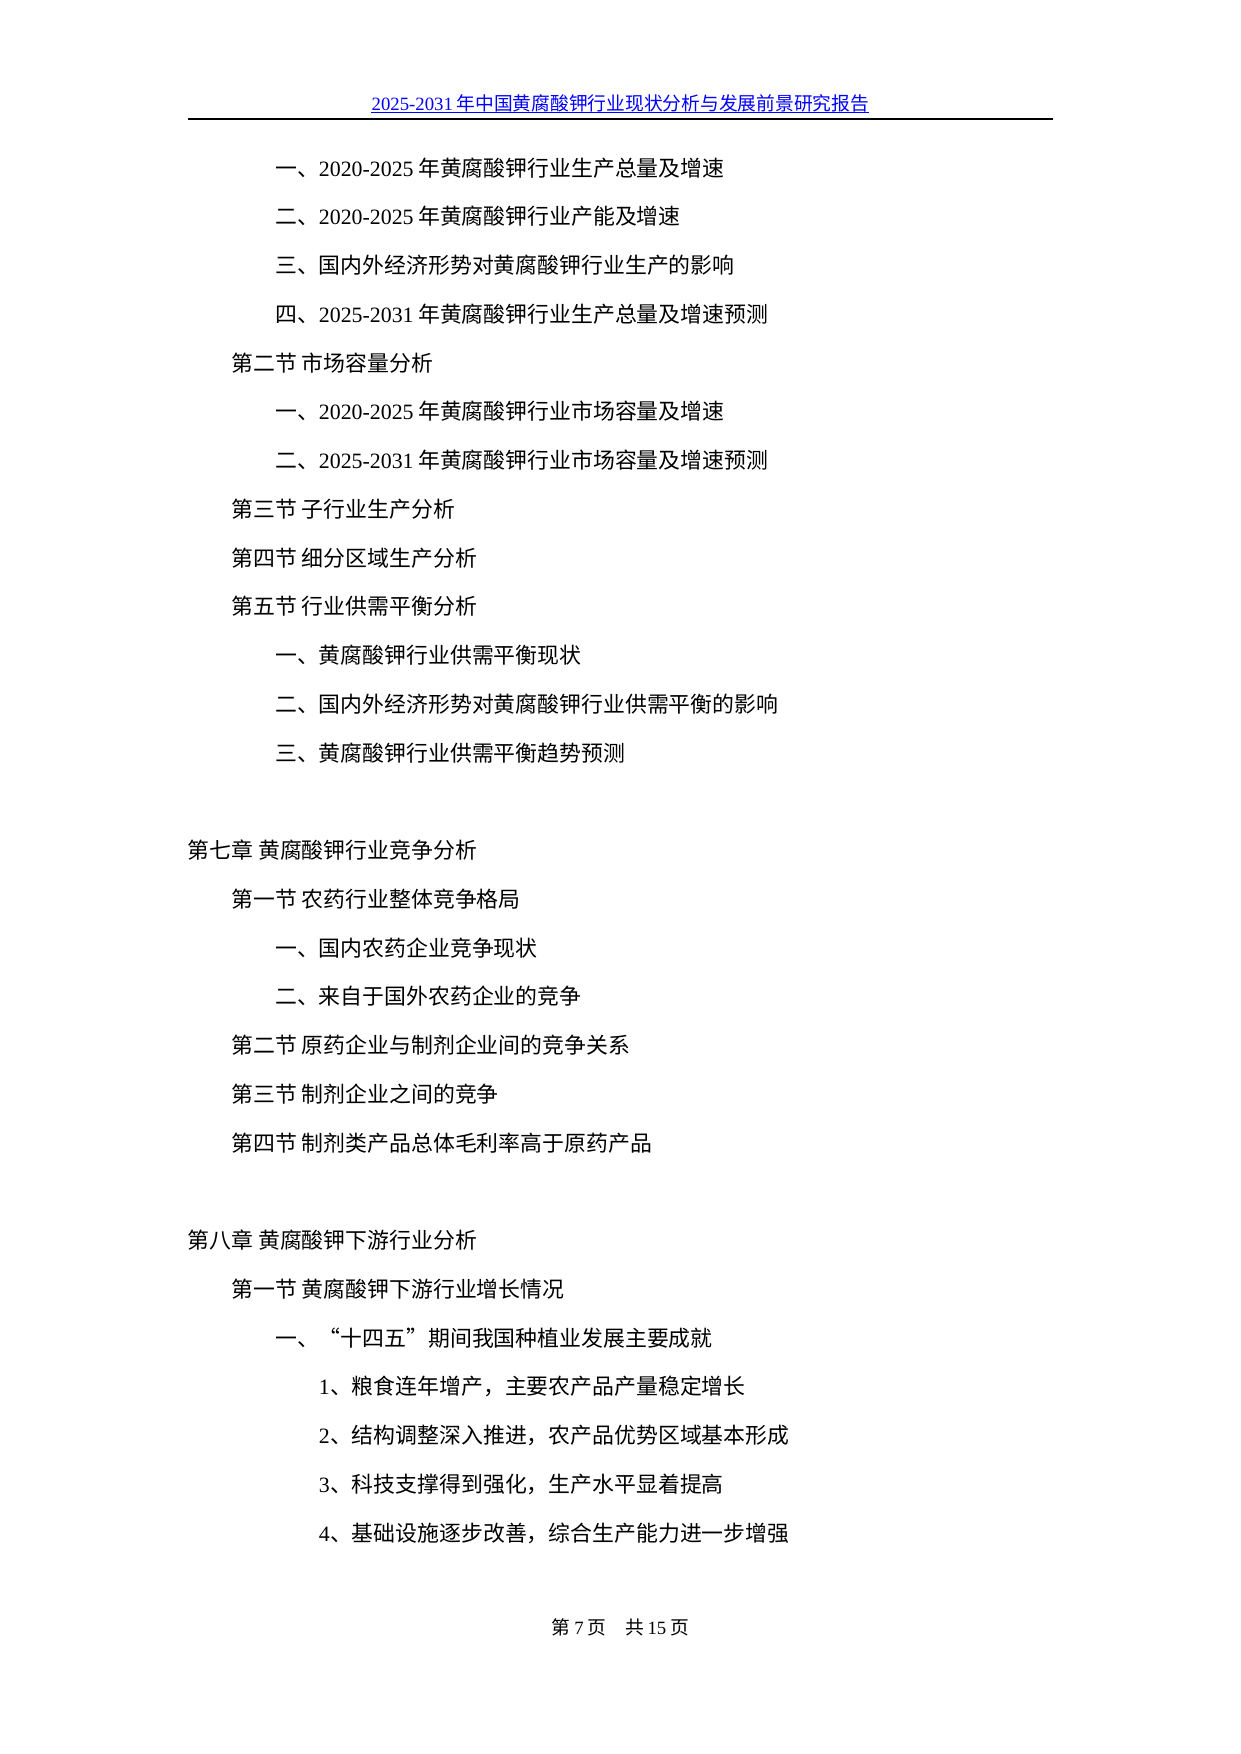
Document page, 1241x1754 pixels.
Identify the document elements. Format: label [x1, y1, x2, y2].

text [187, 150, 1053, 1548]
